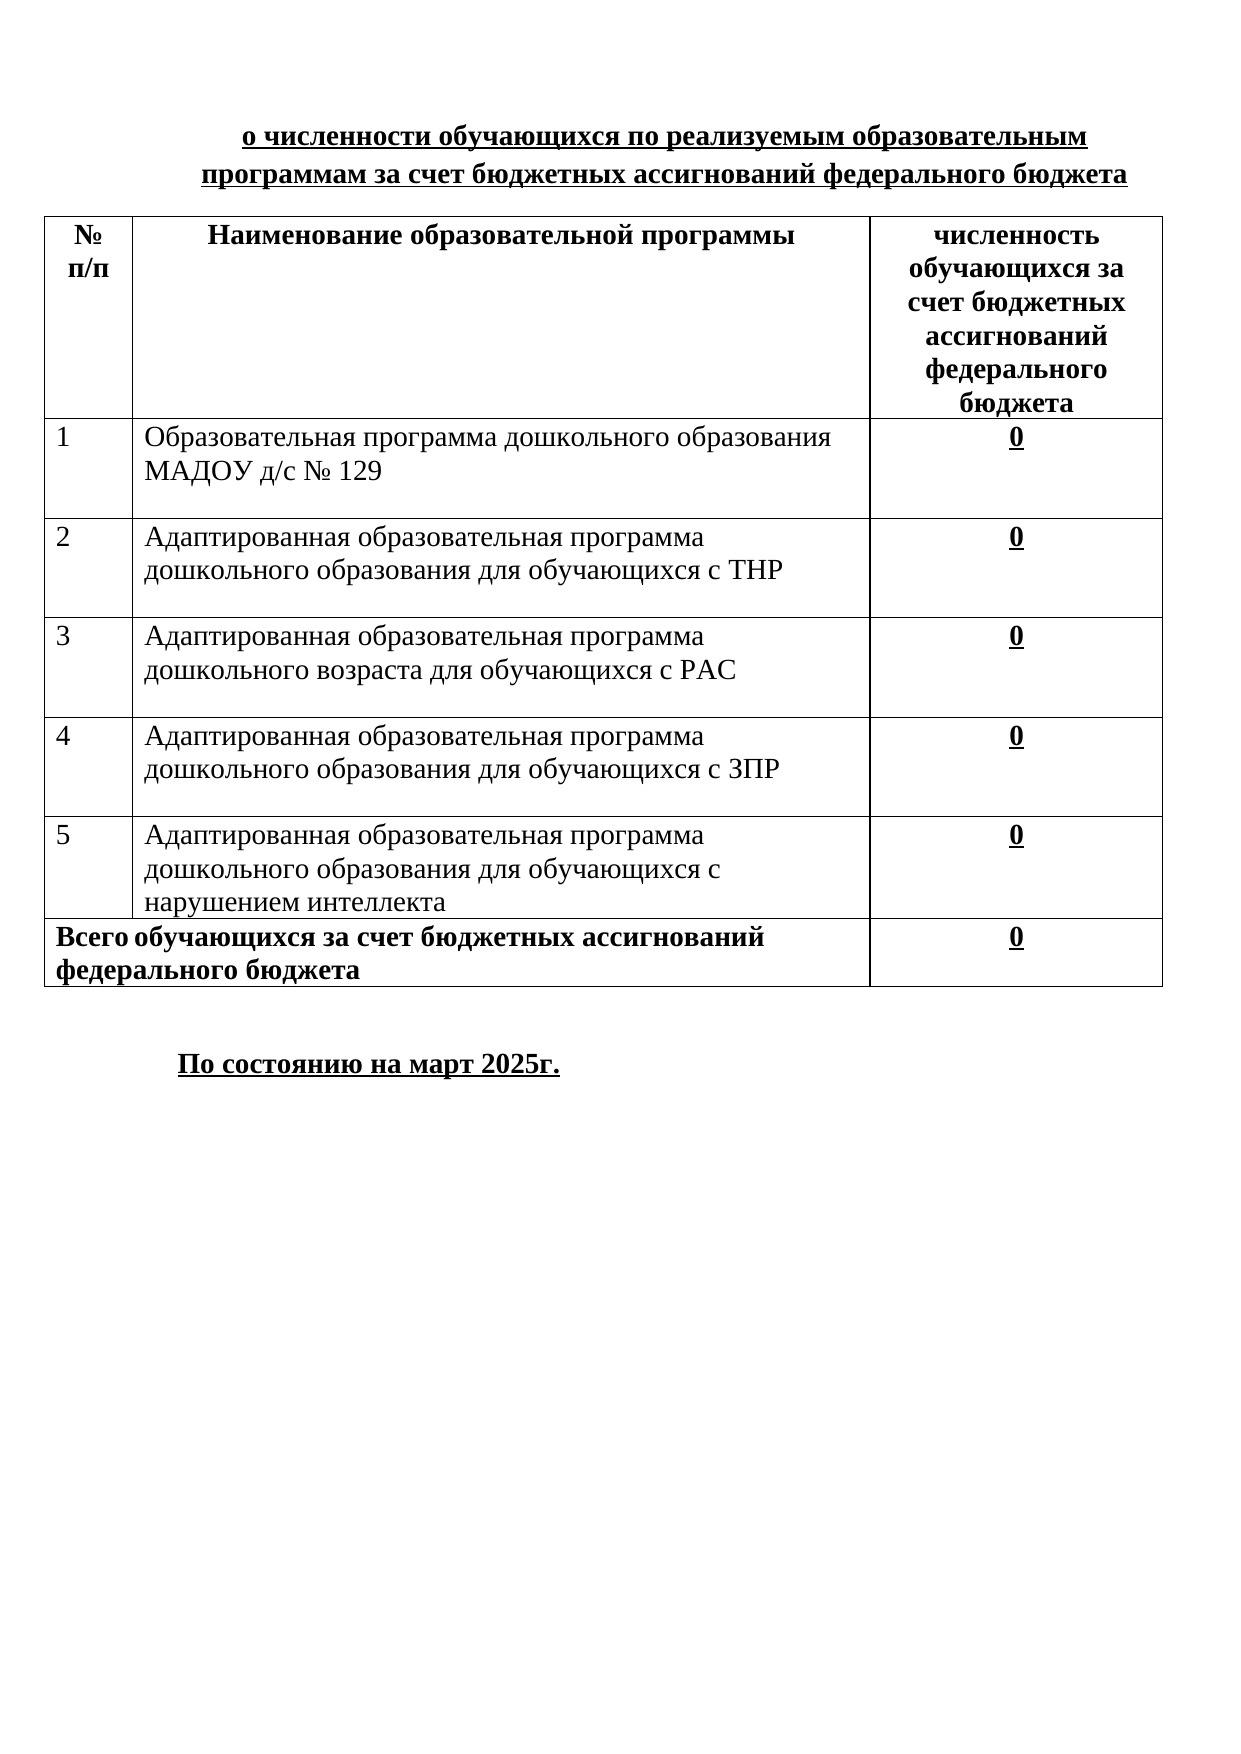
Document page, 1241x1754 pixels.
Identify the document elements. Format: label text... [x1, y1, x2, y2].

table_cell Всего обучающихся за счет бюджетных ассигнований федерального бюджета [45, 919, 869, 986]
table_header численность обучающихся за счет бюджетных ассигнований федерального бюджета [871, 217, 1162, 418]
table_cell Адаптированная образовательная программа дошкольного возраста для обучающихся с РАС [133, 618, 869, 717]
table_cell 0 [871, 419, 1162, 518]
table_cell 2 [45, 519, 132, 617]
table_cell Адаптированная образовательная программа дошкольного образования для обучающихся с ТНР [133, 519, 869, 617]
table_cell 1 [45, 419, 132, 518]
table_cell 3 [45, 618, 132, 717]
table_cell 0 [871, 618, 1162, 717]
table_header Наименование образовательной программы [133, 217, 869, 418]
table_cell Образовательная программа дошкольного образования МАДОУ д/с № 129 [133, 419, 869, 518]
table_cell 4 [45, 718, 132, 816]
table_cell 0 [871, 718, 1162, 816]
text По состоянию на март 2025г. [177, 1046, 1152, 1080]
table_cell Адаптированная образовательная программа дошкольного образования для обучающихся с нарушением интеллекта [133, 817, 869, 918]
table_cell Адаптированная образовательная программа дошкольного образования для обучающихся с ЗПР [133, 718, 869, 816]
table_header № п/п [45, 217, 132, 418]
table_cell 5 [45, 817, 132, 918]
table_cell 0 [871, 919, 1162, 986]
table_cell 0 [871, 519, 1162, 617]
table_cell 0 [871, 817, 1162, 918]
text о численности обучающихся по реализуемым образовательным программам за счет бюджетных ассигнований федерального бюджета [177, 118, 1152, 190]
